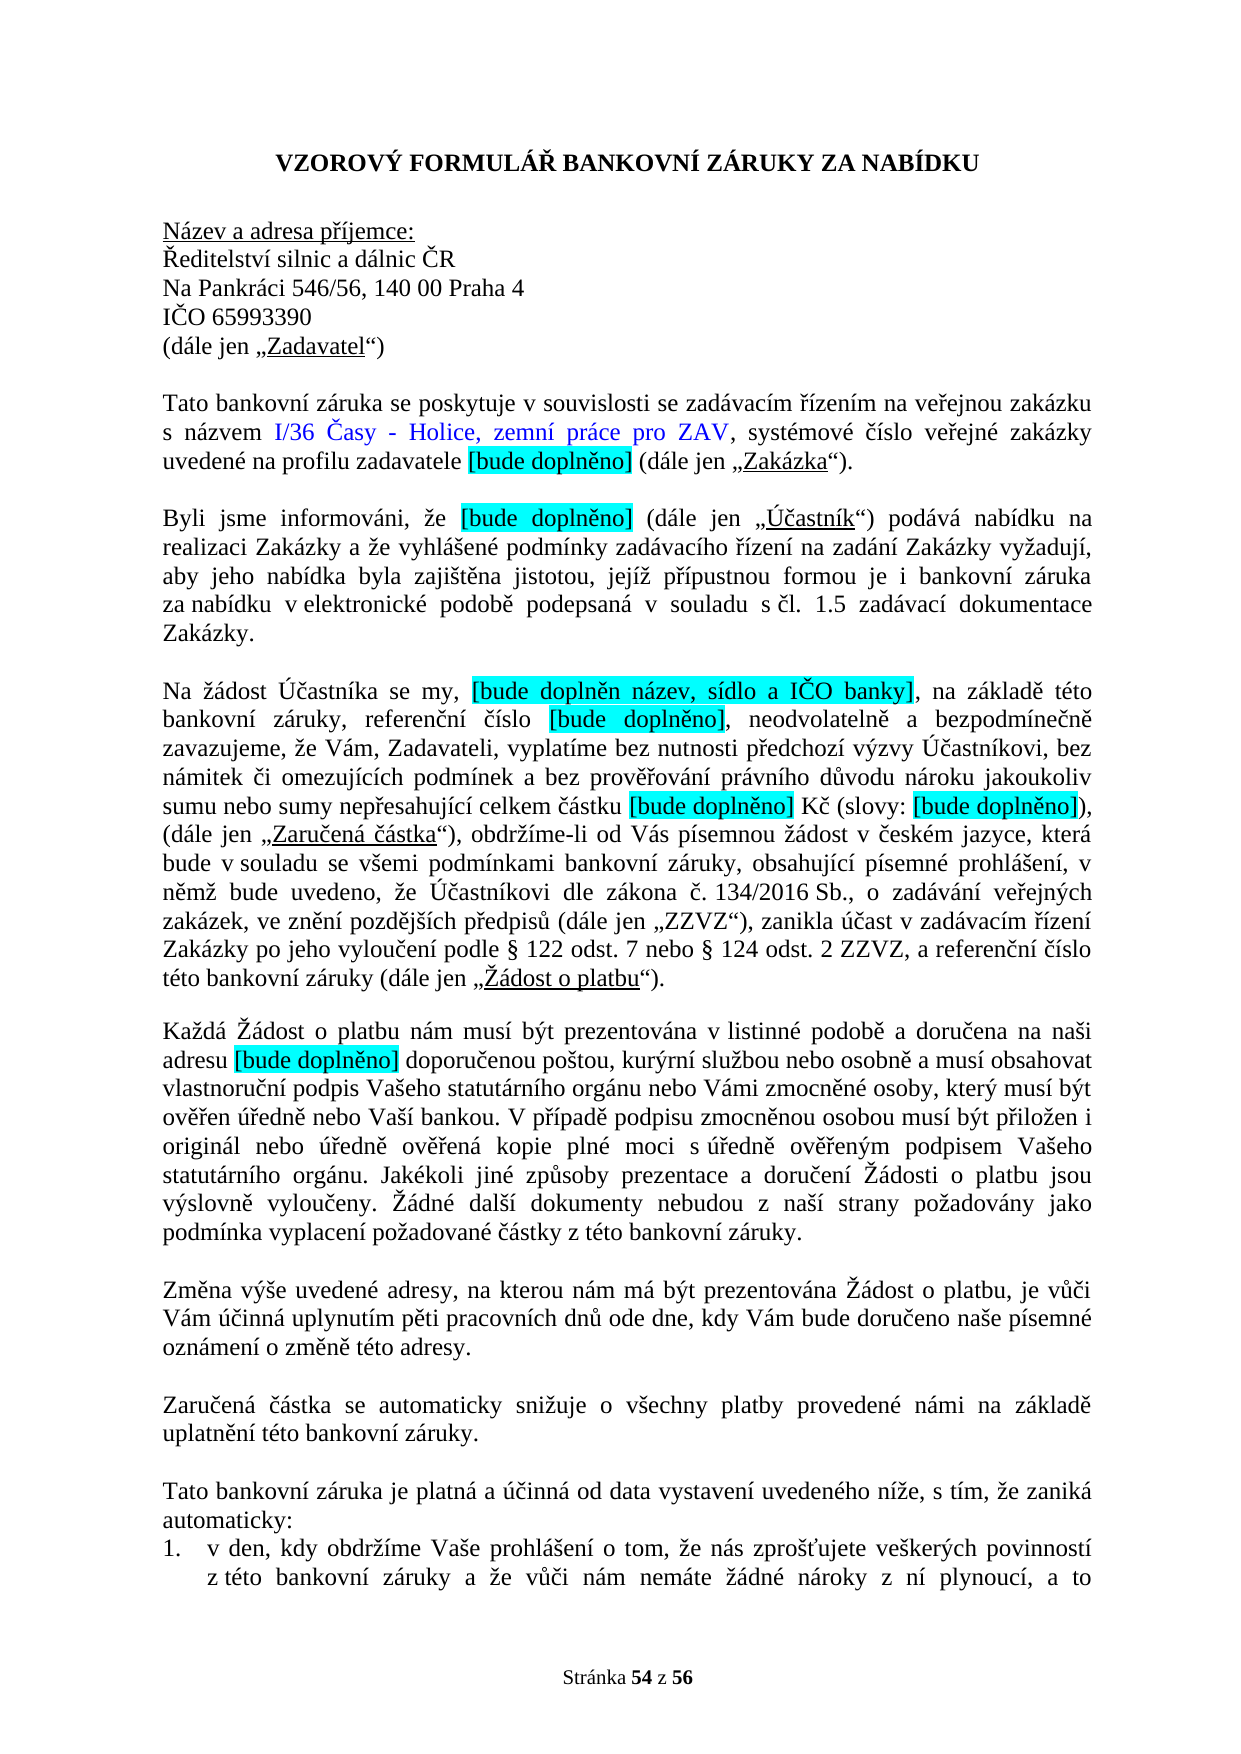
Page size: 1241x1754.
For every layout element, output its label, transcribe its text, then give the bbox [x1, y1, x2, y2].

text Ředitelství silnic a dálnic ČR [162, 244, 1092, 273]
text Tato bankovní záruka je platná a účinná od data vystavení uvedeného níže, s tím, že zaniká automaticky: [162, 1476, 1092, 1533]
text Tato bankovní záruka se poskytuje v souvislosti se zadávacím řízením na veřejnou zakázku s názvem I/36 Časy - Holice, zemní práce pro ZAV, systémové číslo veřejné zakázky uvedené na profilu zadavatele [bude doplněno] (dále jen „Zakázka“). [162, 388, 1092, 474]
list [162, 1533, 1092, 1591]
text Každá Žádost o platbu nám musí být prezentována v listinné podobě a doručena na naši adresu [bude doplněno] doporučenou poštou, kurýrní službou nebo osobně a musí obsahovat vlastnoruční podpis Vašeho statutárního orgánu nebo Vámi zmocněné osoby, který musí být ověřen úředně nebo Vaší bankou. V případě podpisu zmocněnou osobou musí být přiložen i originál nebo úředně ověřená kopie plné moci s úředně ověřeným podpisem Vašeho statutárního orgánu. Jakékoli jiné způsoby prezentace a doručení Žádosti o platbu jsou výslovně vyloučeny. Žádné další dokumenty nebudou z naší strany požadovány jako podmínka vyplacení požadované částky z této bankovní záruky. [162, 1016, 1092, 1246]
text IČO 65993390 [162, 302, 1092, 331]
text Na Pankráci 546/56, 140 00 Praha 4 [162, 273, 1092, 302]
text (dále jen „Zadavatel“) [162, 331, 1092, 359]
text Změna výše uvedené adresy, na kterou nám má být prezentována Žádost o platbu, je vůči Vám účinná uplynutím pěti pracovních dnů ode dne, kdy Vám bude doručeno naše písemné oznámení o změně této adresy. [162, 1275, 1092, 1361]
subtitle VZOROVÝ FORMULÁŘ BANKOVNÍ ZÁRUKY ZA NABÍDKU [162, 148, 1092, 176]
text Název a adresa příjemce: [162, 216, 1092, 244]
text Zaručená částka se automaticky snižuje o všechny platby provedené námi na základě uplatnění této bankovní záruky. [162, 1390, 1092, 1447]
text Na žádost Účastníka se my, [bude doplněn název, sídlo a IČO banky], na základě této bankovní záruky, referenční číslo [bude doplněno], neodvolatelně a bezpodmínečně zavazujeme, že Vám, Zadavateli, vyplatíme bez nutnosti předchozí výzvy Účastníkovi, bez námitek či omezujících podmínek a bez prověřování právního důvodu nároku jakoukoliv sumu nebo sumy nepřesahující celkem částku [bude doplněno] Kč (slovy: [bude doplněno]), (dále jen „Zaručená částka“), obdržíme-li od Vás písemnou žádost v českém jazyce, která bude v souladu se všemi podmínkami bankovní záruky, obsahující písemné prohlášení, v němž bude uvedeno, že Účastníkovi dle zákona č. 134/2016 Sb., o zadávání veřejných zakázek, ve znění pozdějších předpisů (dále jen „ZZVZ“), zanikla účast v zadávacím řízení Zakázky po jeho vyloučení podle § 122 odst. 7 nebo § 124 odst. 2 ZZVZ, a referenční číslo této bankovní záruky (dále jen „Žádost o platbu“). [162, 676, 1092, 992]
text Byli jsme informováni, že [bude doplněno] (dále jen „Účastník“) podává nabídku na realizaci Zakázky a že vyhlášené podmínky zadávacího řízení na zadání Zakázky vyžadují, aby jeho nabídka byla zajištěna jistotou, jejíž přípustnou formou je i bankovní záruka za nabídku v elektronické podobě podepsaná v souladu s čl. 1.5 zadávací dokumentace Zakázky. [162, 503, 1092, 647]
